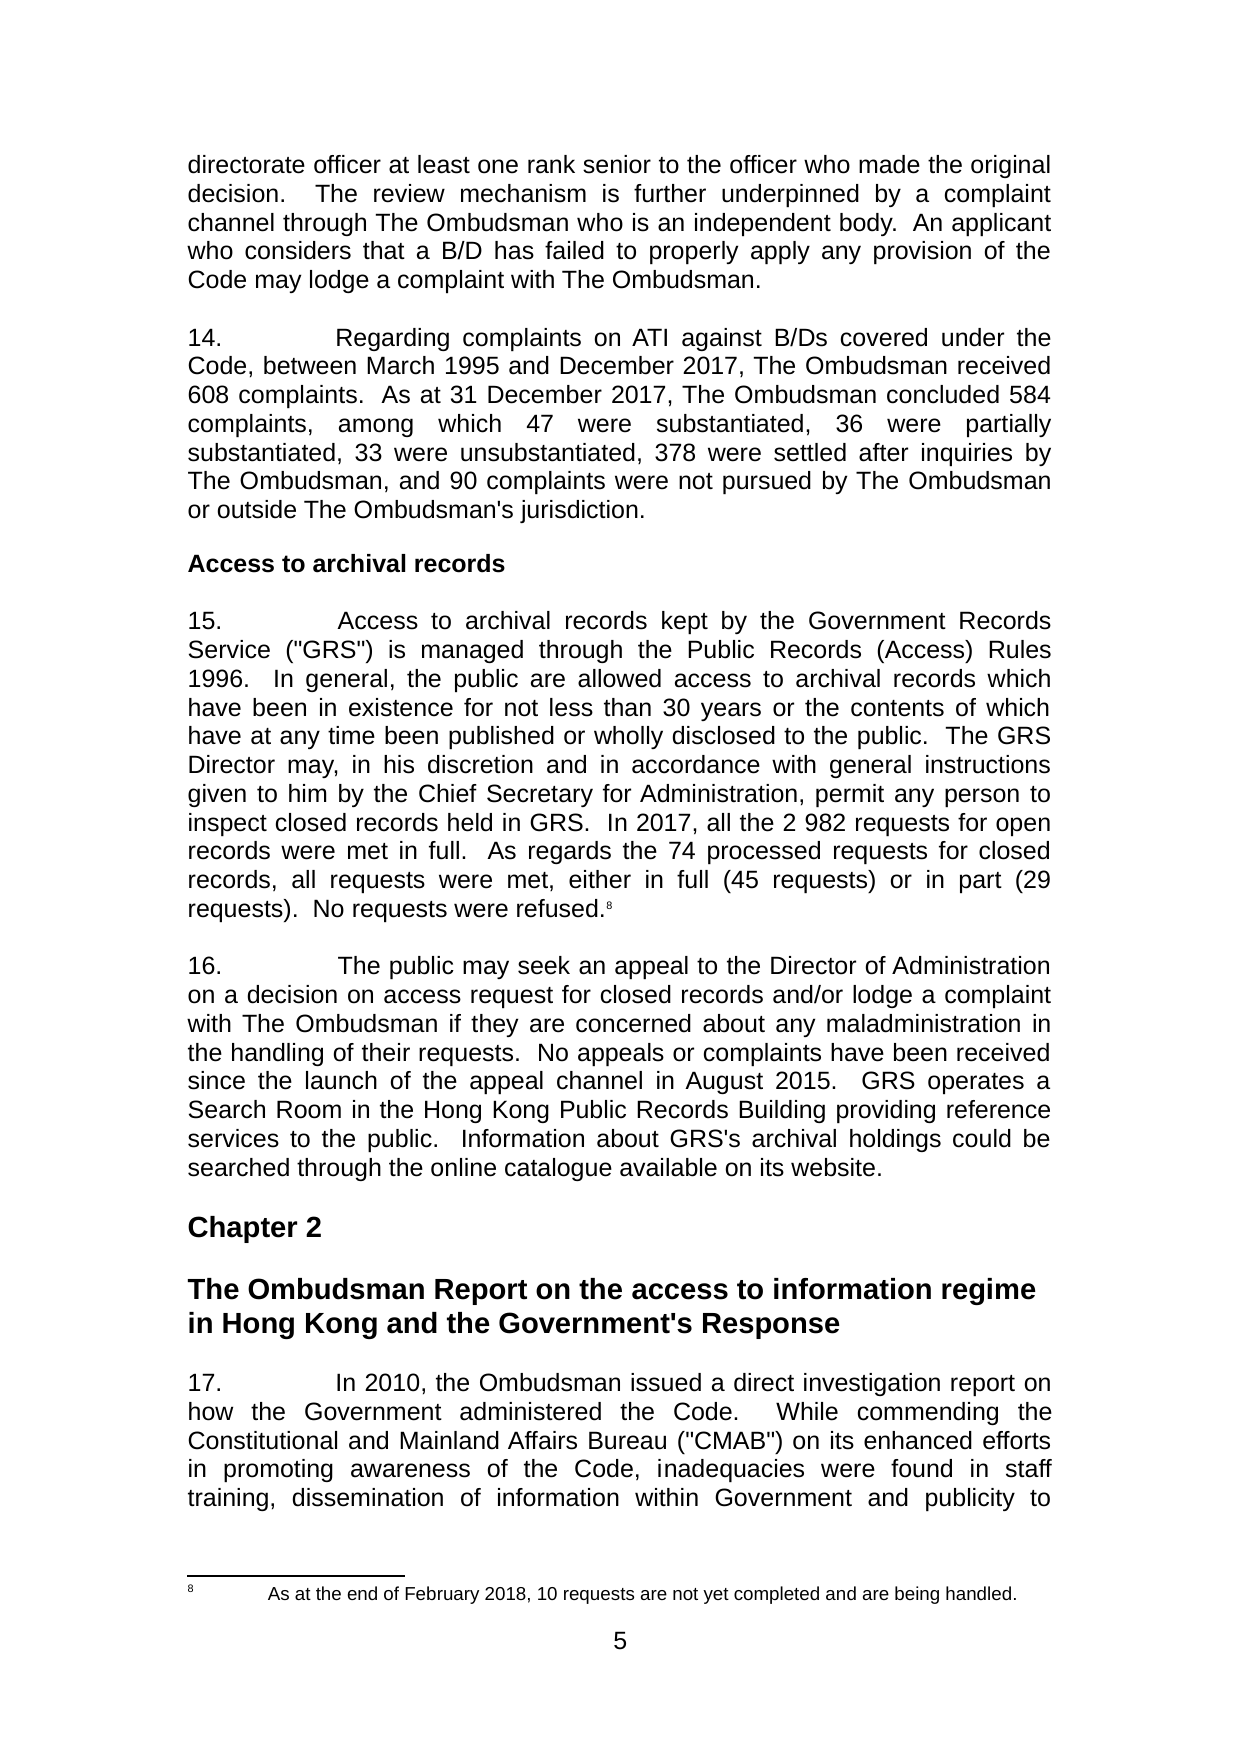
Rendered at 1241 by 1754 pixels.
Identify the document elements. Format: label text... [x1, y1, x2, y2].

text 16. The public may seek an appeal to the Director of Administration on a decision on access request for closed records and/or lodge a complaint with The Ombudsman if they are concerned about any maladministration in the handling of their requests. No appeals or complaints have been received since the launch of the appeal channel in August 2015. GRS operates a Search Room in the Hong Kong Public Records Building providing reference services to the public. Information about GRS's archival holdings could be searched through the online catalogue available on its website. [187, 951, 1053, 1181]
subtitle Chapter 2 [187, 1210, 1053, 1243]
text Access to archival records [187, 549, 1053, 577]
text 15. Access to archival records kept by the Government Records Service ("GRS") is managed through the Public Records (Access) Rules 1996. In general, the public are allowed access to archival records which have been in existence for not less than 30 years or the contents of which have at any time been published or wholly disclosed to the public. The GRS Director may, in his discretion and in accordance with general instructions given to him by the Chief Secretary for Administration, permit any person to inspect closed records held in GRS. In 2017, all the 2 982 requests for open records were met in full. As regards the 74 processed requests for closed records, all requests were met, either in full (45 requests) or in part (29 requests). No requests were refused. [187, 606, 1053, 922]
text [187, 1368, 1053, 1512]
subtitle The Ombudsman Report on the access to information regime in Hong Kong and the Government's Response [187, 1272, 1053, 1339]
text 14. Regarding complaints on ATI against B/Ds covered under the Code, between March 1995 and December 2017, The Ombudsman received 608 complaints. As at 31 December 2017, The Ombudsman concluded 584 complaints, among which 47 were substantiated, 36 were partially substantiated, 33 were unsubstantiated, 378 were settled after inquiries by The Ombudsman, and 90 complaints were not pursued by The Ombudsman or outside The Ombudsman's jurisdiction. [187, 322, 1053, 524]
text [187, 150, 1053, 294]
